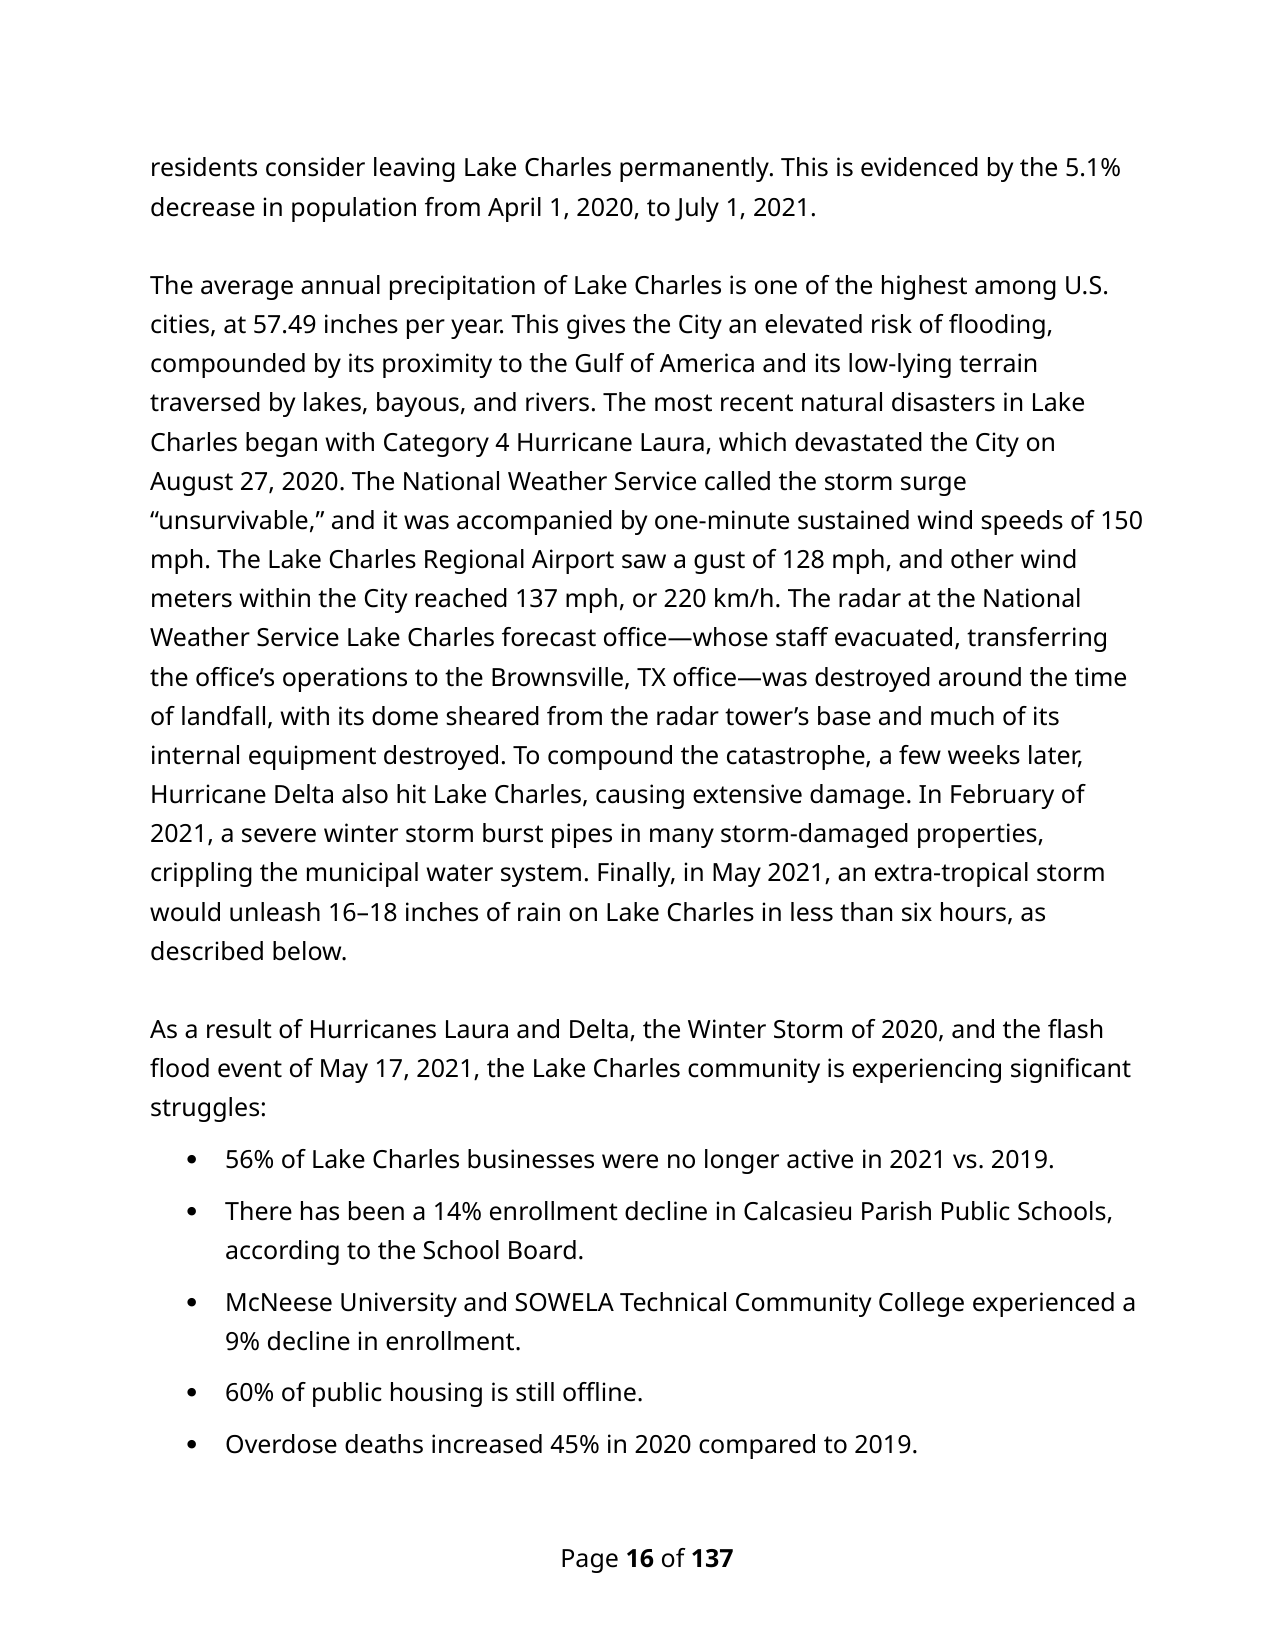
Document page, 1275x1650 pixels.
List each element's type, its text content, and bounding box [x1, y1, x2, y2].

text There has been a 14% enrollment decline in Calcasieu Parish Public Schools, according to the School Board. [187, 1193, 1144, 1267]
text Overdose deaths increased 45% in 2020 compared to 2019. [187, 1427, 1144, 1461]
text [150, 150, 1144, 223]
text 56% of Lake Charles businesses were no longer active in 2021 vs. 2019. [187, 1142, 1144, 1176]
text 60% of public housing is still offline. [187, 1375, 1144, 1409]
text McNeese University and SOWELA Technical Community College experienced a 9% decline in enrollment. [187, 1284, 1144, 1357]
text As a result of Hurricanes Laura and Delta, the Winter Storm of 2020, and the flash flood event of May 17, 2021, the Lake Charles community is experiencing significant struggles: [150, 1012, 1144, 1124]
text The average annual precipitation of Lake Charles is one of the highest among U.S. cities, at 57.49 inches per year. This gives the City an elevated risk of flooding, compounded by its proximity to the Gulf of America and its low-lying terrain traversed by lakes, bayous, and rivers. The most recent natural disasters in Lake Charles began with Category 4 Hurricane Laura, which devastated the City on August 27, 2020. The National Weather Service called the storm surge “unsurvivable,” and it was accompanied by one-minute sustained wind speeds of 150 mph. The Lake Charles Regional Airport saw a gust of 128 mph, and other wind meters within the City reached 137 mph, or 220 km/h. The radar at the National Weather Service Lake Charles forecast office—whose staff evacuated, transferring the office’s operations to the Brownsville, TX office—was destroyed around the time of landfall, with its dome sheared from the radar tower’s base and much of its internal equipment destroyed. To compound the catastrophe, a few weeks later, Hurricane Delta also hit Lake Charles, causing extensive damage. In February of 2021, a severe winter storm burst pipes in many storm-damaged properties, crippling the municipal water system. Finally, in May 2021, an extra-tropical storm would unleash 16–18 inches of rain on Lake Charles in less than six hours, as described below. [150, 267, 1144, 967]
